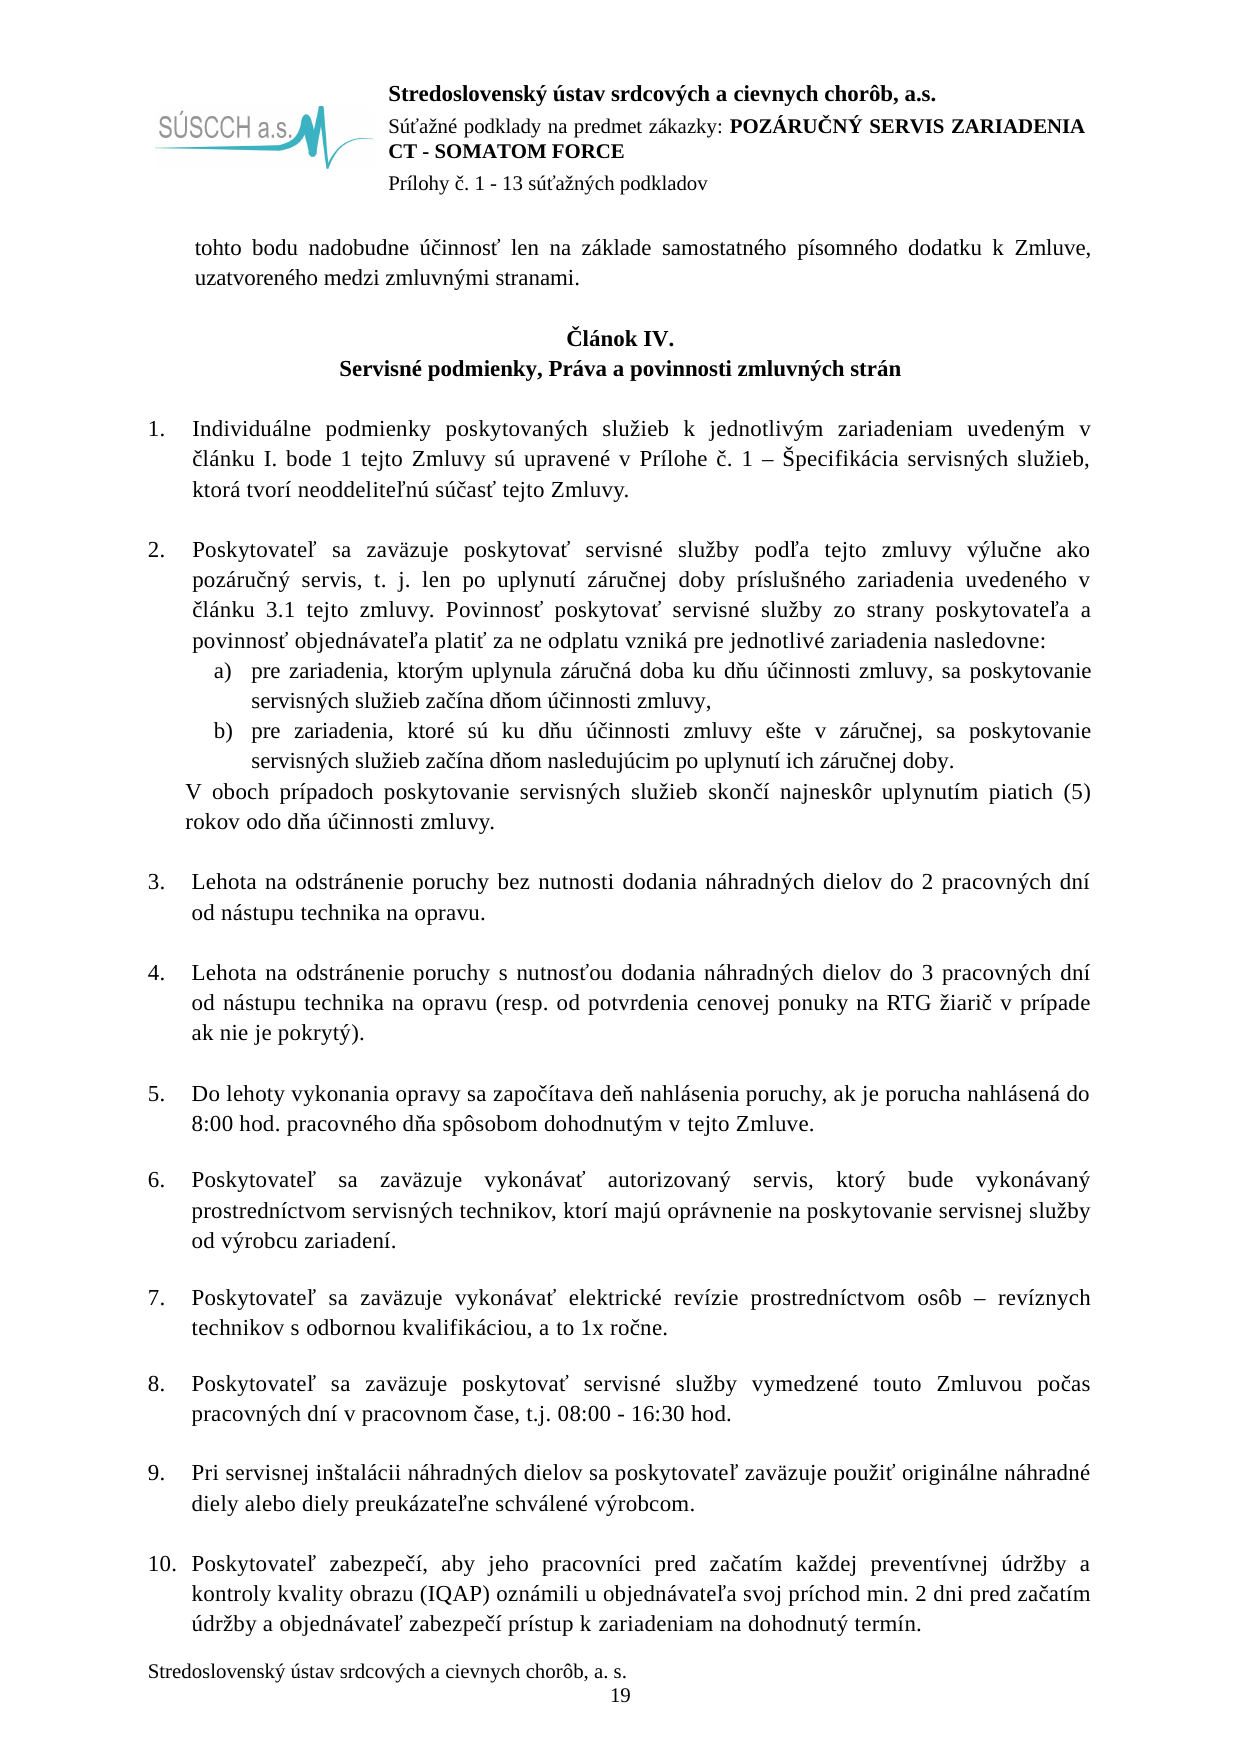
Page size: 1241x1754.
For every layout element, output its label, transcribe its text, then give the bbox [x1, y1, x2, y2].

list Poskytovateľ sa zaväzuje poskytovať servisné služby vymedzené touto Zmluvou počas pracovných dní v pracovnom čase, t.j. 08:00 - 16:30 hod. [148, 1370, 1092, 1427]
list Do lehoty vykonania opravy sa započítava deň nahlásenia poruchy, ak je porucha nahlásená do 8:00 hod. pracovného dňa spôsobom dohodnutým v tejto Zmluve. [148, 1080, 1092, 1136]
list Poskytovateľ zabezpečí, aby jeho pracovníci pred začatím každej preventívnej údržby a kontroly kvality obrazu (IQAP) oznámili u objednávateľa svoj príchod min. 2 dni pred začatím údržby a objednávateľ zabezpečí prístup k zariadeniam na dohodnutý termín. [148, 1550, 1092, 1637]
list pre zariadenia, ktorým uplynula záručná doba ku dňu účinnosti zmluvy, sa poskytovanie servisných služieb začína dňom účinnosti zmluvy, [214, 657, 1092, 713]
list Lehota na odstránenie poruchy s nutnosťou dodania náhradných dielov do 3 pracovných dní od nástupu technika na opravu (resp. od potvrdenia cenovej ponuky na RTG žiarič v prípade ak nie je pokrytý). [148, 959, 1092, 1046]
list Lehota na odstránenie poruchy bez nutnosti dodania náhradných dielov do 2 pracovných dní od nástupu technika na opravu. [148, 868, 1092, 925]
list pre zariadenia, ktoré sú ku dňu účinnosti zmluvy ešte v záručnej, sa poskytovanie servisných služieb začína dňom nasledujúcim po uplynutí ich záručnej doby. [214, 717, 1092, 774]
text Servisné podmienky, Práva a povinnosti zmluvných strán [148, 355, 1092, 381]
picture [155, 106, 374, 169]
text Článok IV. [148, 324, 1092, 351]
text V oboch prípadoch poskytovanie servisných služieb skončí najneskôr uplynutím piatich (5) rokov odo dňa účinnosti zmluvy. [185, 778, 1092, 834]
list Pri servisnej inštalácii náhradných dielov sa poskytovateľ zaväzuje použiť originálne náhradné diely alebo diely preukázateľne schválené výrobcom. [148, 1459, 1092, 1516]
list Poskytovateľ sa zaväzuje vykonávať elektrické revízie prostredníctvom osôb – revíznych technikov s odbornou kvalifikáciou, a to 1x ročne. [148, 1283, 1092, 1340]
list Poskytovateľ sa zaväzuje vykonávať autorizovaný servis, ktorý bude vykonávaný prostredníctvom servisných technikov, ktorí majú oprávnenie na poskytovanie servisnej služby od výrobcu zariadení. [148, 1167, 1092, 1253]
list Poskytovateľ sa zaväzuje poskytovať servisné služby podľa tejto zmluvy výlučne ako pozáručný servis, t. j. len po uplynutí záručnej doby príslušného zariadenia uvedeného v článku 3.1 tejto zmluvy. Povinnosť poskytovať servisné služby zo strany poskytovateľa a povinnosť objednávateľa platiť za ne odplatu vzniká pre jednotlivé zariadenia nasledovne: [148, 536, 1092, 653]
list Individuálne podmienky poskytovaných služieb k jednotlivým zariadeniam uvedeným v článku I. bode 1 tejto Zmluvy sú upravené v Prílohe č. 1 – Špecifikácia servisných služieb, ktorá tvorí neoddeliteľnú súčasť tejto Zmluvy. [148, 415, 1092, 502]
